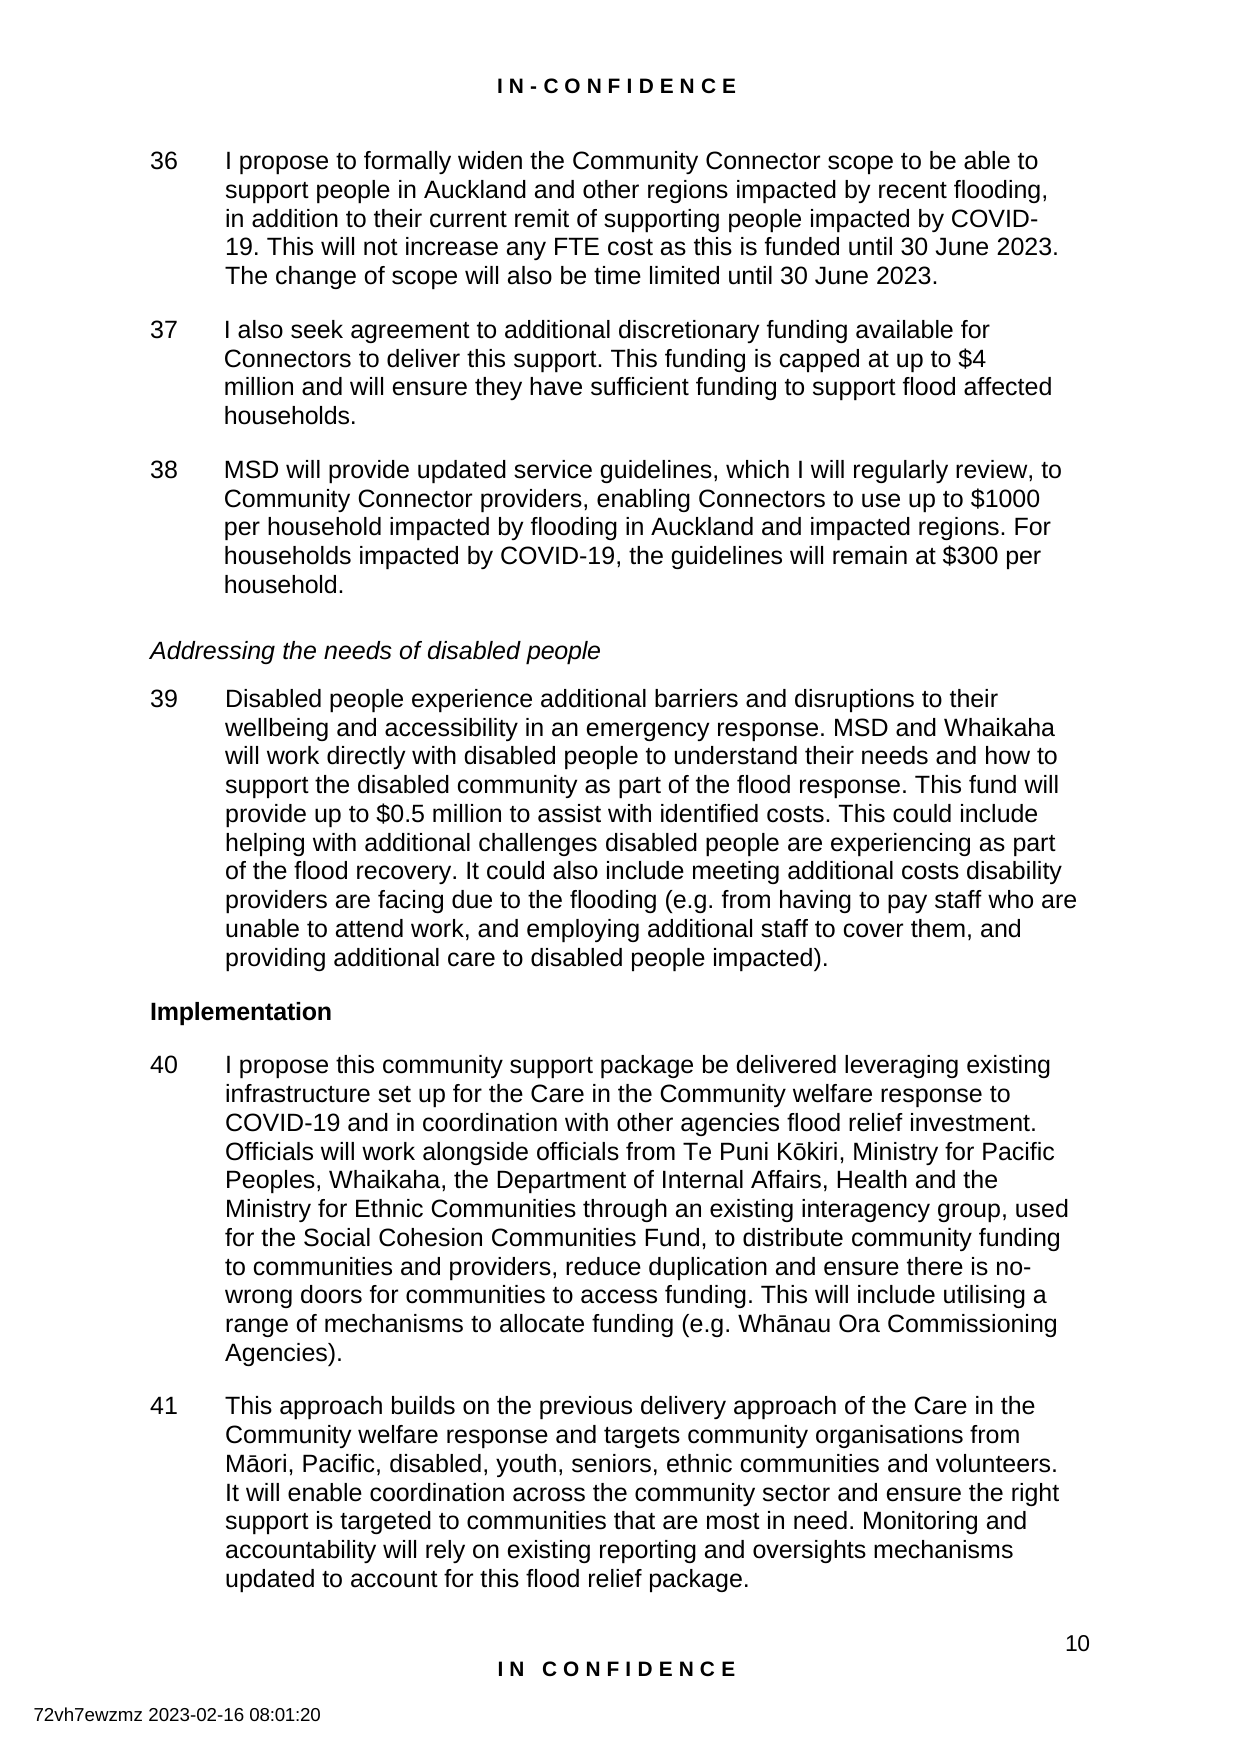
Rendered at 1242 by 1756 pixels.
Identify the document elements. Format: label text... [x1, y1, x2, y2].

list Disabled people experience additional barriers and disruptions to their wellbeing and accessibility in an emergency response. MSD and Whaikaha will work directly with disabled people to understand their needs and how to support the disabled community as part of the flood response. This fund will provide up to $0.5 million to assist with identified costs. This could include helping with additional challenges disabled people are experiencing as part of the flood recovery. It could also include meeting additional costs disability providers are facing due to the flooding (e.g. from having to pay staff who are unable to attend work, and employing additional staff to cover them, and providing additional care to disabled people impacted). [150, 684, 1080, 971]
list I also seek agreement to additional discretionary funding available for Connectors to deliver this support. This funding is capped at up to $4 million and will ensure they have sufficient funding to support flood affected households. [150, 315, 1061, 430]
list I propose this community support package be delivered leveraging existing infrastructure set up for the Care in the Community welfare response to COVID-19 and in coordination with other agencies flood relief investment. Officials will work alongside officials from Te Puni Kōkiri, Ministry for Pacific Peoples, Whaikaha, the Department of Internal Affairs, Health and the Ministry for Ethnic Communities through an existing interagency group, used for the Social Cohesion Communities Fund, to distribute community funding to communities and providers, reduce duplication and ensure there is no-wrong doors for communities to access funding. This will include utilising a range of mechanisms to allocate funding (e.g. Whānau Ora Commissioning Agencies). [150, 1050, 1085, 1366]
text Addressing the needs of disabled people [150, 636, 1164, 665]
subtitle Implementation [150, 996, 1164, 1025]
list This approach builds on the previous delivery approach of the Care in the Community welfare response and targets community organisations from Māori, Pacific, disabled, youth, seniors, ethnic communities and volunteers. It will enable coordination across the community sector and ensure the right support is targeted to communities that are most in need. Monitoring and accountability will rely on existing reporting and oversights mechanisms updated to account for this flood relief package. [150, 1391, 1076, 1592]
list I propose to formally widen the Community Connector scope to be able to support people in Auckland and other regions impacted by recent flooding, in addition to their current remit of supporting people impacted by COVID-19. This will not increase any FTE cost as this is funded until 30 June 2023. The change of scope will also be time limited until 30 June 2023. [150, 146, 1072, 290]
list MSD will provide updated service guidelines, which I will regularly review, to Community Connector providers, enabling Connectors to use up to $1000 per household impacted by flooding in Auckland and impacted regions. For households impacted by COVID-19, the guidelines will remain at $300 per household. [150, 455, 1080, 598]
